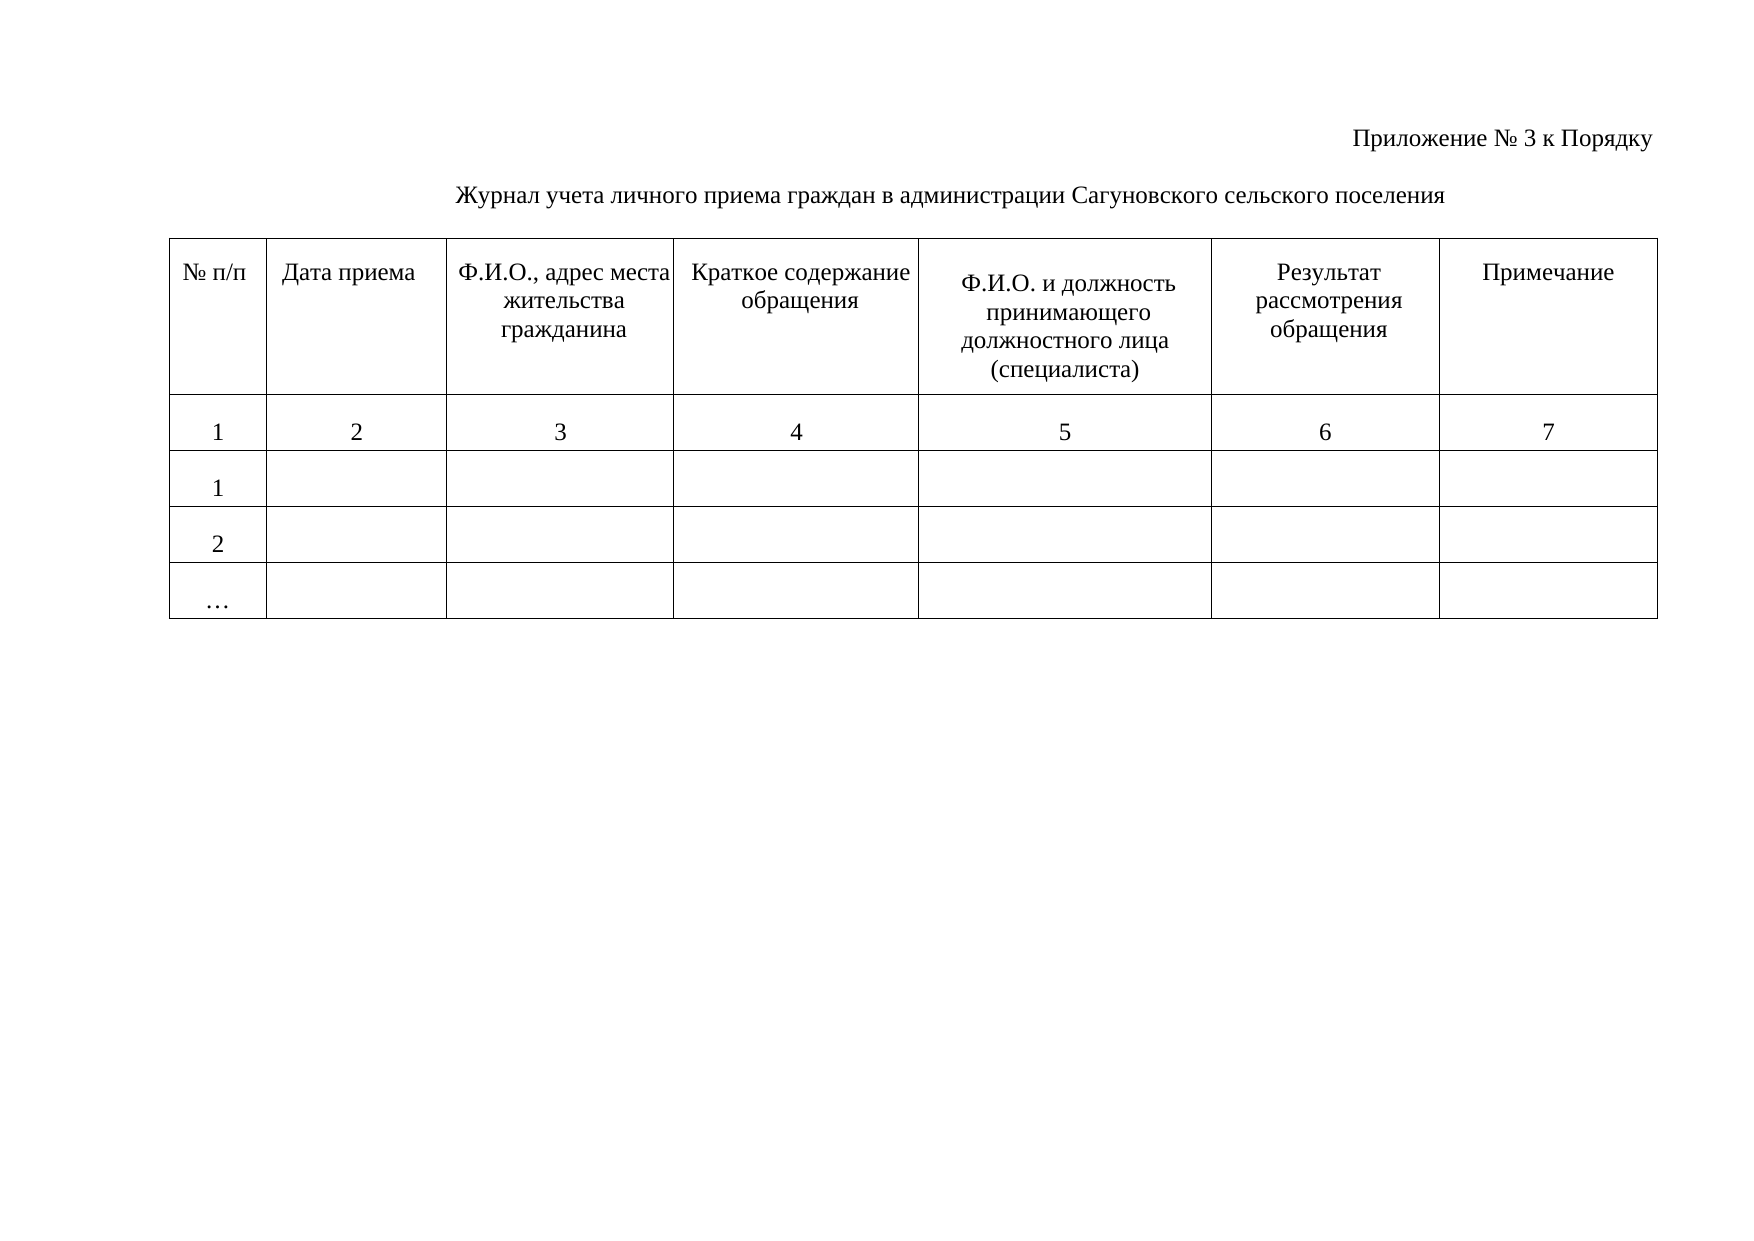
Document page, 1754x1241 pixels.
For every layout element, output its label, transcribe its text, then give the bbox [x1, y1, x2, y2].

table_cell [267, 451, 446, 506]
table_cell [447, 451, 673, 506]
table_cell 2 [170, 507, 266, 562]
table_cell [674, 563, 918, 617]
table_header Ф.И.О., адрес места жительства гражданина [447, 239, 673, 394]
table_cell [447, 507, 673, 562]
table_cell [919, 451, 1211, 506]
table_header № п/п [170, 239, 266, 394]
table_cell [1440, 563, 1657, 617]
table_header Результат рассмотрения обращения [1212, 239, 1439, 394]
table_header Примечание [1440, 239, 1657, 394]
table_cell [267, 507, 446, 562]
table_cell 6 [1212, 395, 1439, 450]
table_cell 2 [267, 395, 446, 450]
table_header Ф.И.О. и должность принимающего должностного лица (специалиста) [919, 239, 1211, 394]
table_cell 1 [170, 451, 266, 506]
table_cell [919, 507, 1211, 562]
table_cell [674, 451, 918, 506]
table_cell [1440, 451, 1657, 506]
table_cell [267, 563, 446, 617]
table_cell [1212, 451, 1439, 506]
table_cell [1212, 563, 1439, 617]
table_cell [1212, 507, 1439, 562]
table_cell … [170, 563, 266, 617]
table_header Краткое содержание обращения [674, 239, 918, 394]
table_cell 1 [170, 395, 266, 450]
table_cell 7 [1440, 395, 1657, 450]
table_cell 3 [447, 395, 673, 450]
text Журнал учета личного приема граждан в администрации Сагуновского сельского поселения [235, 180, 1665, 209]
table_cell [674, 507, 918, 562]
table_cell [447, 563, 673, 617]
table_header Дата приема [267, 239, 446, 394]
table_cell [1440, 507, 1657, 562]
table_cell [919, 563, 1211, 617]
table_cell 5 [919, 395, 1211, 450]
table_cell 4 [674, 395, 918, 450]
text Приложение № 3 к Порядку [177, 123, 1653, 151]
